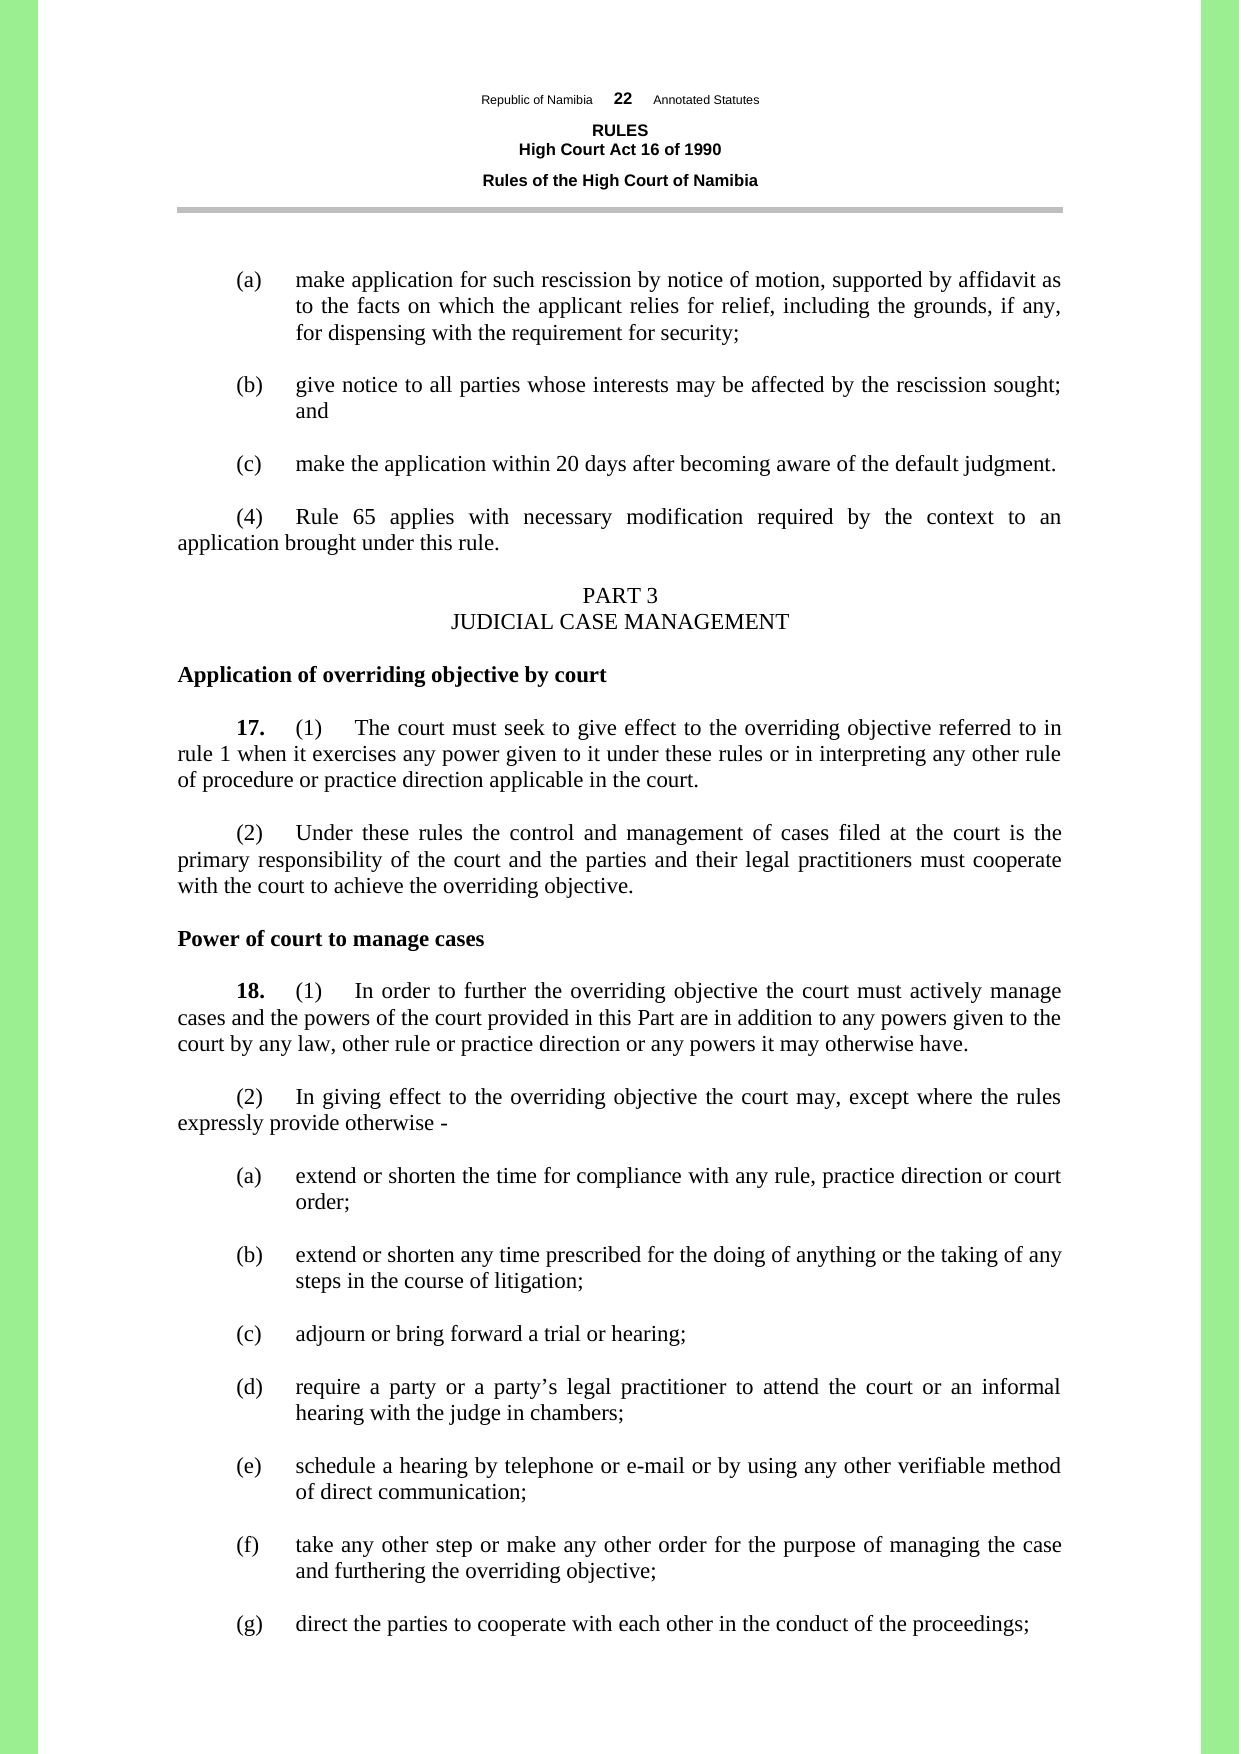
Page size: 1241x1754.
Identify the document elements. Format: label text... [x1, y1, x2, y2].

text (4) Rule 65 applies with necessary modification required by the context to an application brought under this rule. [177, 503, 1063, 556]
text (g) direct the parties to cooperate with each other in the conduct of the proceedings; [236, 1610, 1063, 1636]
text PART 3 [177, 582, 1063, 608]
text JUDICIAL CASE MANAGEMENT [177, 608, 1063, 635]
text (f) take any other step or make any other order for the purpose of managing the case and furthering the overriding objective; [236, 1531, 1063, 1583]
text (2) Under these rules the control and management of cases filed at the court is the primary responsibility of the court and the parties and their legal practitioners must cooperate with the court to achieve the overriding objective. [177, 819, 1063, 898]
text (d) require a party or a party’s legal practitioner to attend the court or an informal hearing with the judge in chambers; [236, 1373, 1063, 1425]
text Application of overriding objective by court [177, 661, 1063, 687]
text (e) schedule a hearing by telephone or e-mail or by using any other verifiable method of direct communication; [236, 1452, 1063, 1504]
text 17. (1) The court must seek to give effect to the overriding objective referred to in rule 1 when it exercises any power given to it under these rules or in interpreting any other rule of procedure or practice direction applicable in the court. [177, 714, 1063, 793]
text (b) extend or shorten any time prescribed for the doing of anything or the taking of any steps in the course of litigation; [236, 1241, 1063, 1294]
text (2) In giving effect to the overriding objective the court may, except where the rules expressly provide otherwise - [177, 1083, 1063, 1136]
text (c) adjourn or bring forward a trial or hearing; [236, 1320, 1063, 1346]
text Power of court to manage cases [177, 925, 1063, 951]
text (b) give notice to all parties whose interests may be affected by the rescission sought; and [236, 371, 1063, 424]
text 18. (1) In order to further the overriding objective the court must actively manage cases and the powers of the court provided in this Part are in addition to any powers given to the court by any law, other rule or practice direction or any powers it may otherwise have. [177, 977, 1063, 1056]
text (c) make the application within 20 days after becoming aware of the default judgment. [236, 450, 1063, 477]
text (a) extend or shorten the time for compliance with any rule, practice direction or court order; [236, 1162, 1063, 1214]
text (a) make application for such rescission by notice of motion, supported by affidavit as to the facts on which the applicant relies for relief, including the grounds, if any, for dispensing with the requirement for security; [236, 266, 1063, 345]
